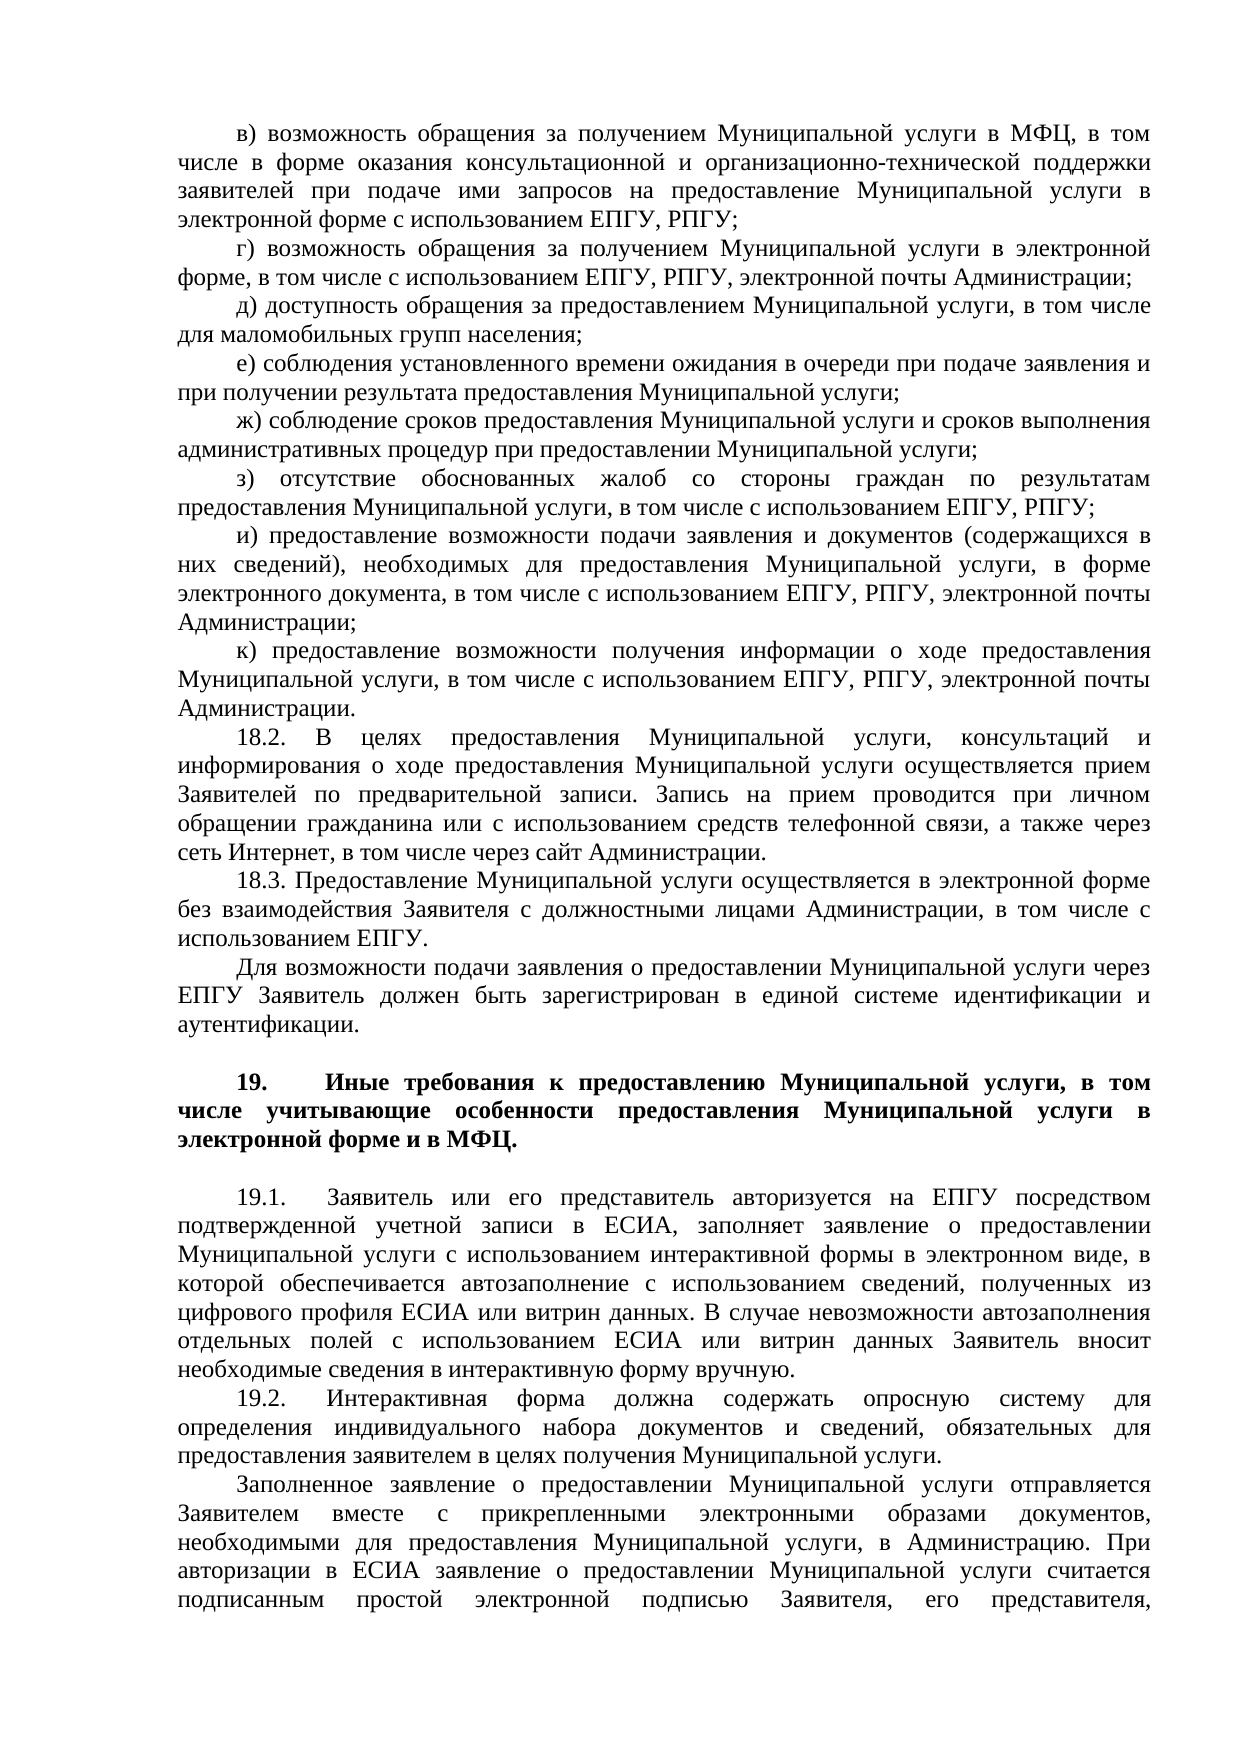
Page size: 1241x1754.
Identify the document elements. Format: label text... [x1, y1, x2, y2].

list Заявитель или его представитель авторизуется на ЕПГУ посредством подтвержденной учетной записи в ЕСИА, заполняет заявление о предоставлении Муниципальной услуги с использованием интерактивной формы в электронном виде, в которой обеспечивается автозаполнение с использованием сведений, полученных из цифрового профиля ЕСИА или витрин данных. В случае невозможности автозаполнения отдельных полей с использованием ЕСИА или витрин данных Заявитель вносит необходимые сведения в интерактивную форму вручную. [177, 1182, 1152, 1383]
text д) доступность обращения за предоставлением Муниципальной услуги, в том числе для маломобильных групп населения; [177, 291, 1152, 348]
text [177, 1469, 1152, 1613]
text Для возможности подачи заявления о предоставлении Муниципальной услуги через ЕПГУ Заявитель должен быть зарегистрирован в единой системе идентификации и аутентификации. [177, 952, 1152, 1038]
text е) соблюдения установленного времени ожидания в очереди при подаче заявления и при получении результата предоставления Муниципальной услуги; [177, 348, 1152, 406]
text ж) соблюдение сроков предоставления Муниципальной услуги и сроков выполнения административных процедур при предоставлении Муниципальной услуги; [177, 406, 1152, 463]
text 18.2. В целях предоставления Муниципальной услуги, консультаций и информирования о ходе предоставления Муниципальной услуги осуществляется прием Заявителей по предварительной записи. Запись на прием проводится при личном обращении гражданина или с использованием средств телефонной связи, а также через сеть Интернет, в том числе через сайт Администрации. [177, 722, 1152, 866]
text г) возможность обращения за получением Муниципальной услуги в электронной форме, в том числе с использованием ЕПГУ, РПГУ, электронной почты Администрации; [177, 233, 1152, 291]
list Иные требования к предоставлению Муниципальной услуги, в том числе учитывающие особенности предоставления Муниципальной услуги в электронной форме и в МФЦ. [177, 1067, 1152, 1153]
text и) предоставление возможности подачи заявления и документов (содержащихся в них сведений), необходимых для предоставления Муниципальной услуги, в форме электронного документа, в том числе с использованием ЕПГУ, РПГУ, электронной почты Администрации; [177, 521, 1152, 636]
text 18.3. Предоставление Муниципальной услуги осуществляется в электронной форме без взаимодействия Заявителя с должностными лицами Администрации, в том числе с использованием ЕПГУ. [177, 866, 1152, 952]
text з) отсутствие обоснованных жалоб со стороны граждан по результатам предоставления Муниципальной услуги, в том числе с использованием ЕПГУ, РПГУ; [177, 463, 1152, 521]
text в) возможность обращения за получением Муниципальной услуги в МФЦ, в том числе в форме оказания консультационной и организационно-технической поддержки заявителей при подаче ими запросов на предоставление Муниципальной услуги в электронной форме с использованием ЕПГУ, РПГУ; [177, 118, 1152, 233]
text к) предоставление возможности получения информации о ходе предоставления Муниципальной услуги, в том числе с использованием ЕПГУ, РПГУ, электронной почты Администрации. [177, 636, 1152, 722]
list Интерактивная форма должна содержать опросную систему для определения индивидуального набора документов и сведений, обязательных для предоставления заявителем в целях получения Муниципальной услуги. [177, 1383, 1152, 1469]
